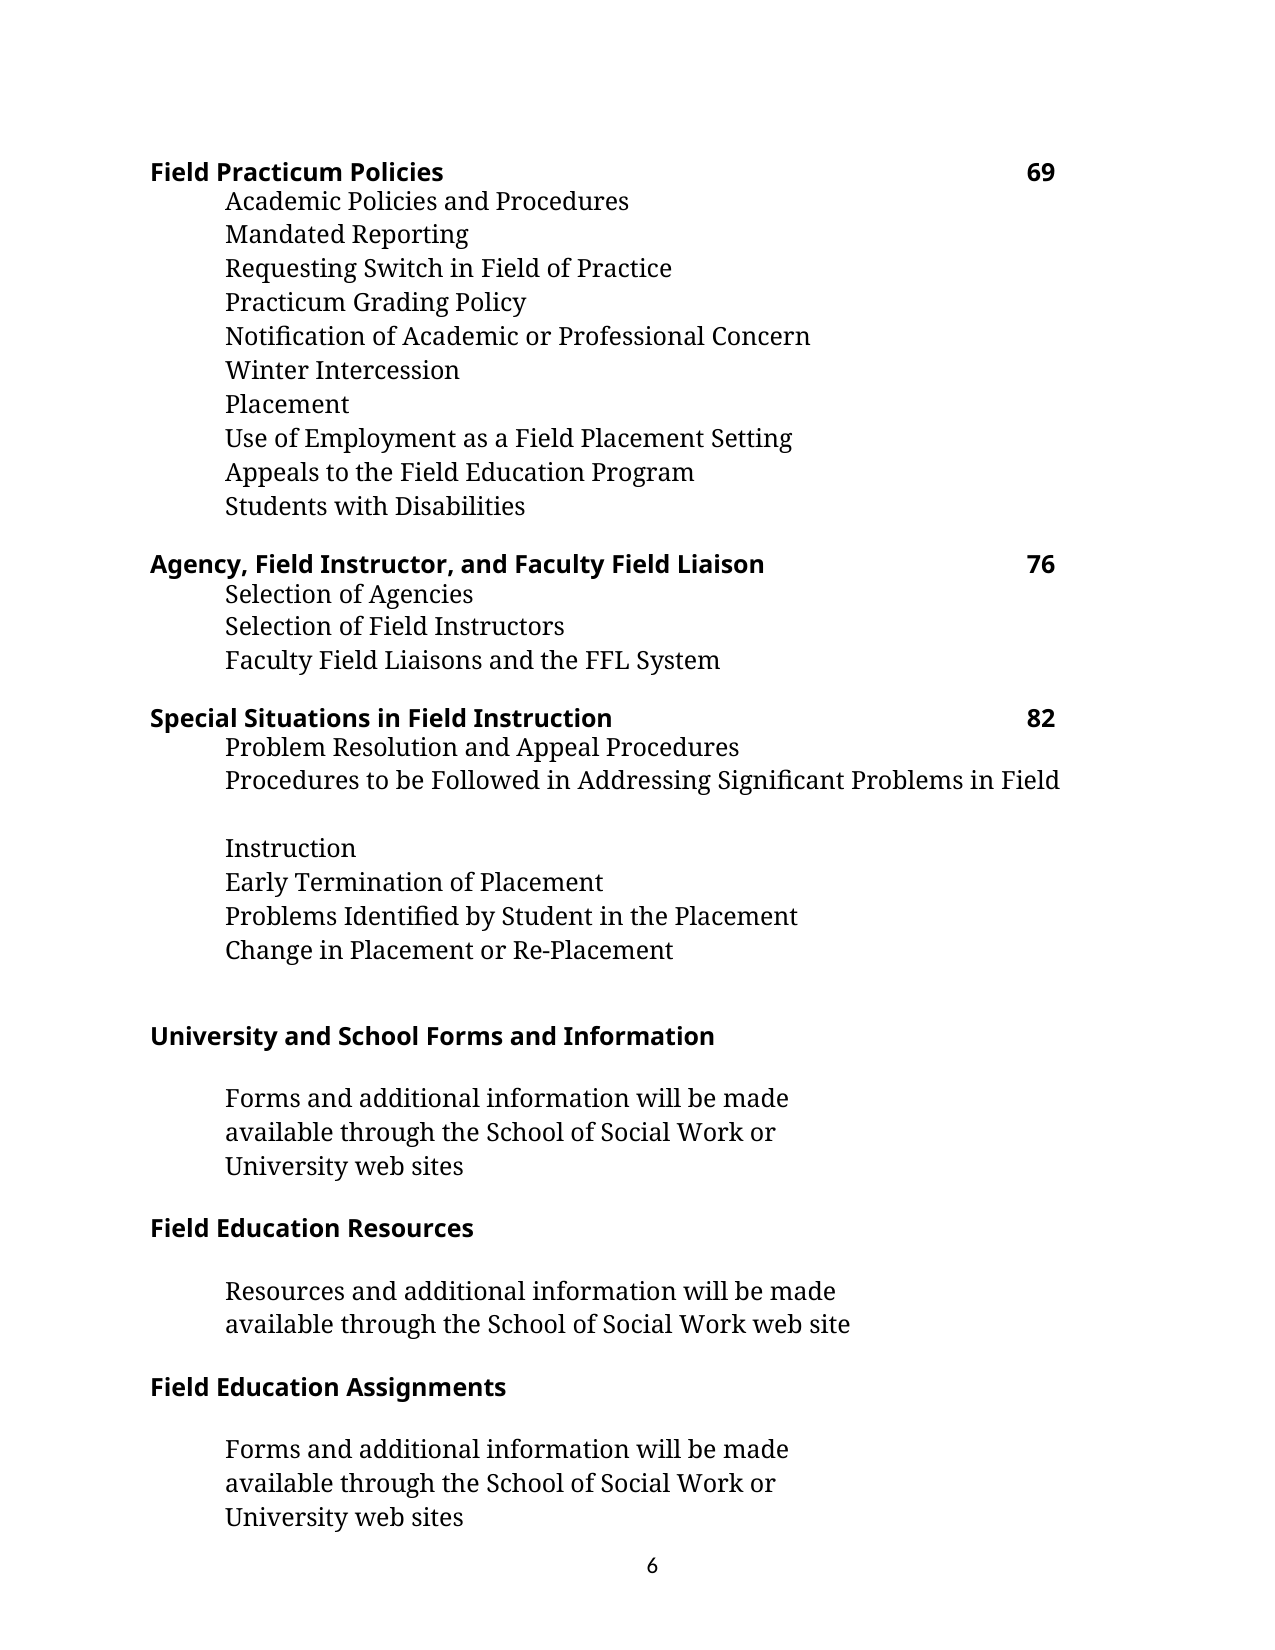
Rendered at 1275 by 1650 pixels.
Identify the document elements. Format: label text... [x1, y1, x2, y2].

subtitle Field Education Resources [150, 1211, 1096, 1245]
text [225, 1432, 877, 1534]
text University and School Forms and Information [150, 1018, 1096, 1052]
text Forms and additional information will be made available through the School of Social Work or University web sites [225, 1081, 877, 1183]
subtitle Field Education Assignments [150, 1369, 1096, 1403]
text Resources and additional information will be made available through the School of Social Work web site [225, 1273, 917, 1341]
